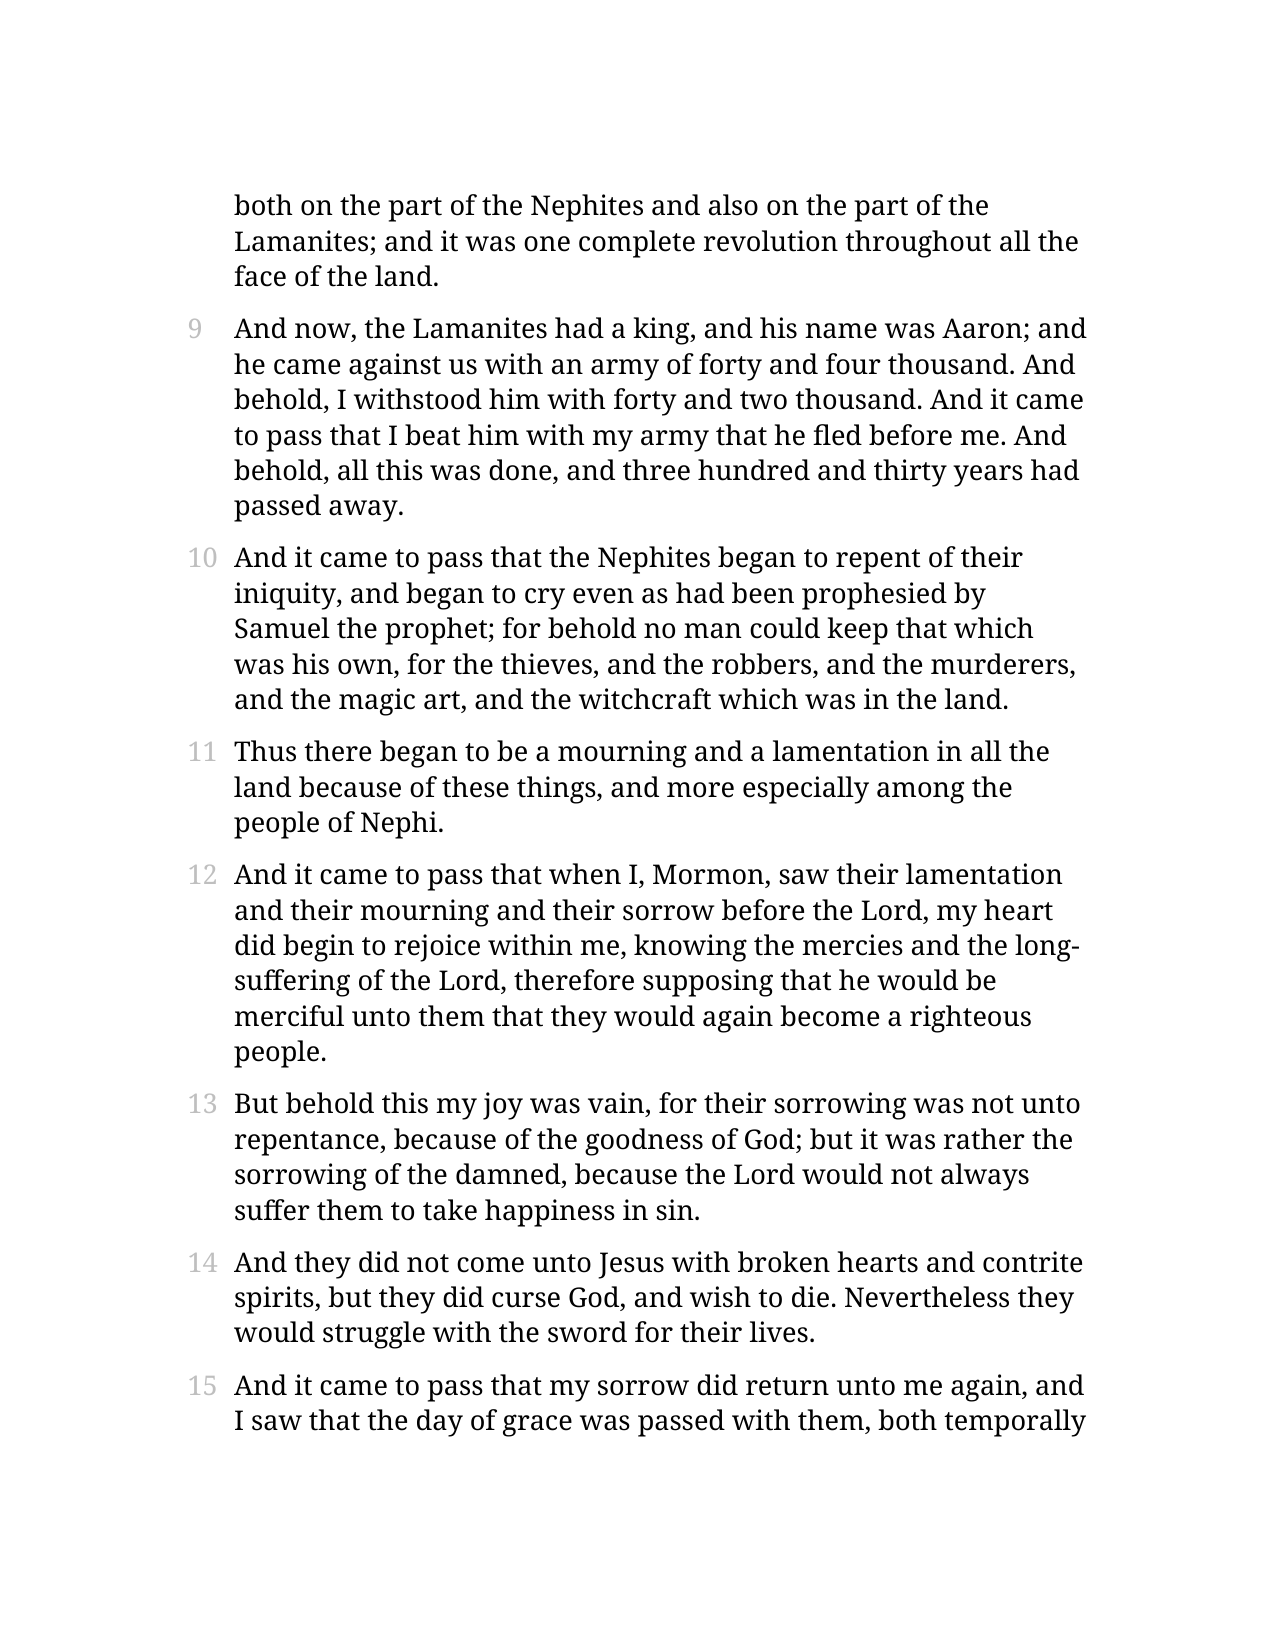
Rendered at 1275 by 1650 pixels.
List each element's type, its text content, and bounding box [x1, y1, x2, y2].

text 14 And they did not come unto Jesus with broken hearts and contrite spirits, but they did curse God, and wish to die. Nevertheless they would struggle with the sword for their lives. [187, 1244, 1087, 1350]
text 13 But behold this my joy was vain, for their sorrowing was not unto repentance, because of the goodness of God; but it was rather the sorrowing of the damned, because the Lord would not always suffer them to take happiness in sin. [187, 1085, 1087, 1227]
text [187, 187, 1087, 294]
text 11 Thus there began to be a mourning and a lamentation in all the land because of these things, and more especially among the people of Nephi. [187, 733, 1087, 839]
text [187, 1367, 1087, 1437]
text 10 And it came to pass that the Nephites began to repent of their iniquity, and began to cry even as had been prophesied by Samuel the prophet; for behold no man could keep that which was his own, for the thieves, and the robbers, and the murderers, and the magic art, and the witchcraft which was in the land. [187, 539, 1087, 717]
text 12 And it came to pass that when I, Mormon, saw their lamentation and their mourning and their sorrow before the Lord, my heart did begin to rejoice within me, knowing the mercies and the long-suffering of the Lord, therefore supposing that he would be merciful unto them that they would again become a righteous people. [187, 856, 1087, 1069]
text 9 And now, the Lamanites had a king, and his name was Aaron; and he came against us with an army of forty and four thousand. And behold, I withstood him with forty and two thousand. And it came to pass that I beat him with my army that he fled before me. And behold, all this was done, and three hundred and thirty years had passed away. [187, 310, 1087, 523]
